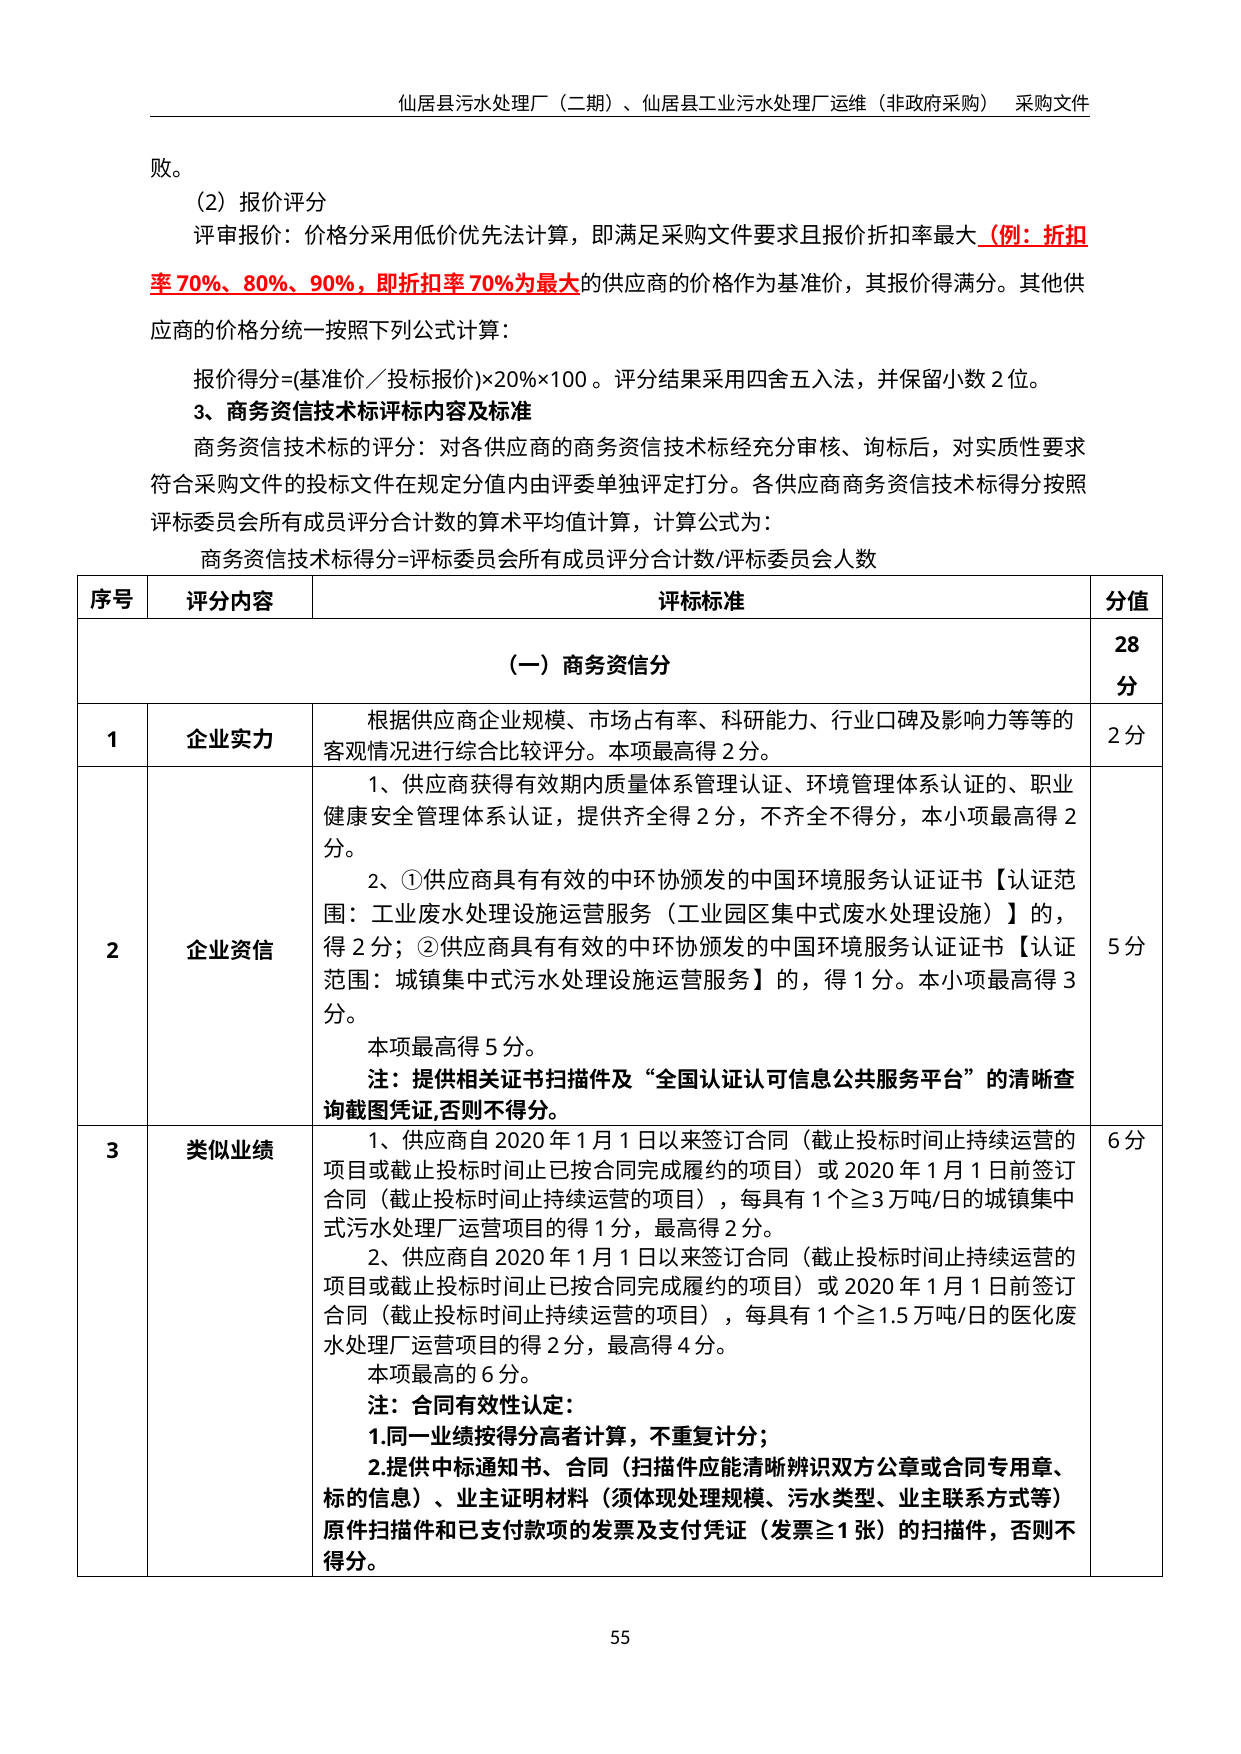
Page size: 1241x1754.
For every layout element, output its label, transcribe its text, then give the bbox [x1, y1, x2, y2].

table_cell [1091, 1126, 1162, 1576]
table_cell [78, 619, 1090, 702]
text （2）报价评分 [150, 183, 1081, 217]
text 商务资信技术标的评分：对各供应商的商务资信技术标经充分审核、询标后，对实质性要求符合采购文件的投标文件在规定分值内由评委单独评定打分。各供应商商务资信技术标得分按照评标委员会所有成员评分合计数的算术平均值计算，计算公式为： [150, 425, 1088, 538]
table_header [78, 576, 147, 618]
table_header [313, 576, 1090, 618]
text 报价得分=(基准价／投标报价)×20%×100 。评分结果采用四舍五入法，并保留小数2位。 [150, 361, 1088, 394]
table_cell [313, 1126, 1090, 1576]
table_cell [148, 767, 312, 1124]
text 3、商务资信技术标评标内容及标准 [150, 394, 1088, 425]
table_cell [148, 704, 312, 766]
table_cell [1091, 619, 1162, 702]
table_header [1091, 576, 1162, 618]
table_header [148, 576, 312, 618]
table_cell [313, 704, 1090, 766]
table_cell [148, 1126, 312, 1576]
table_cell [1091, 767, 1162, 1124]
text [150, 150, 1081, 183]
text 评审报价：价格分采用低价优先法计算，即满足采购文件要求且报价折扣率最大（例：折扣率70%、80%、90%，即折扣率70%为最大的供应商的价格作为基准价，其报价得满分。其他供应商的价格分统一按照下列公式计算： [150, 217, 1088, 345]
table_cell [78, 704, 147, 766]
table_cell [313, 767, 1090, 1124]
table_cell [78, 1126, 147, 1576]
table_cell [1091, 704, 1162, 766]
text 商务资信技术标得分=评标委员会所有成员评分合计数/评标委员会人数 [150, 538, 1081, 575]
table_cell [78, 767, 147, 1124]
